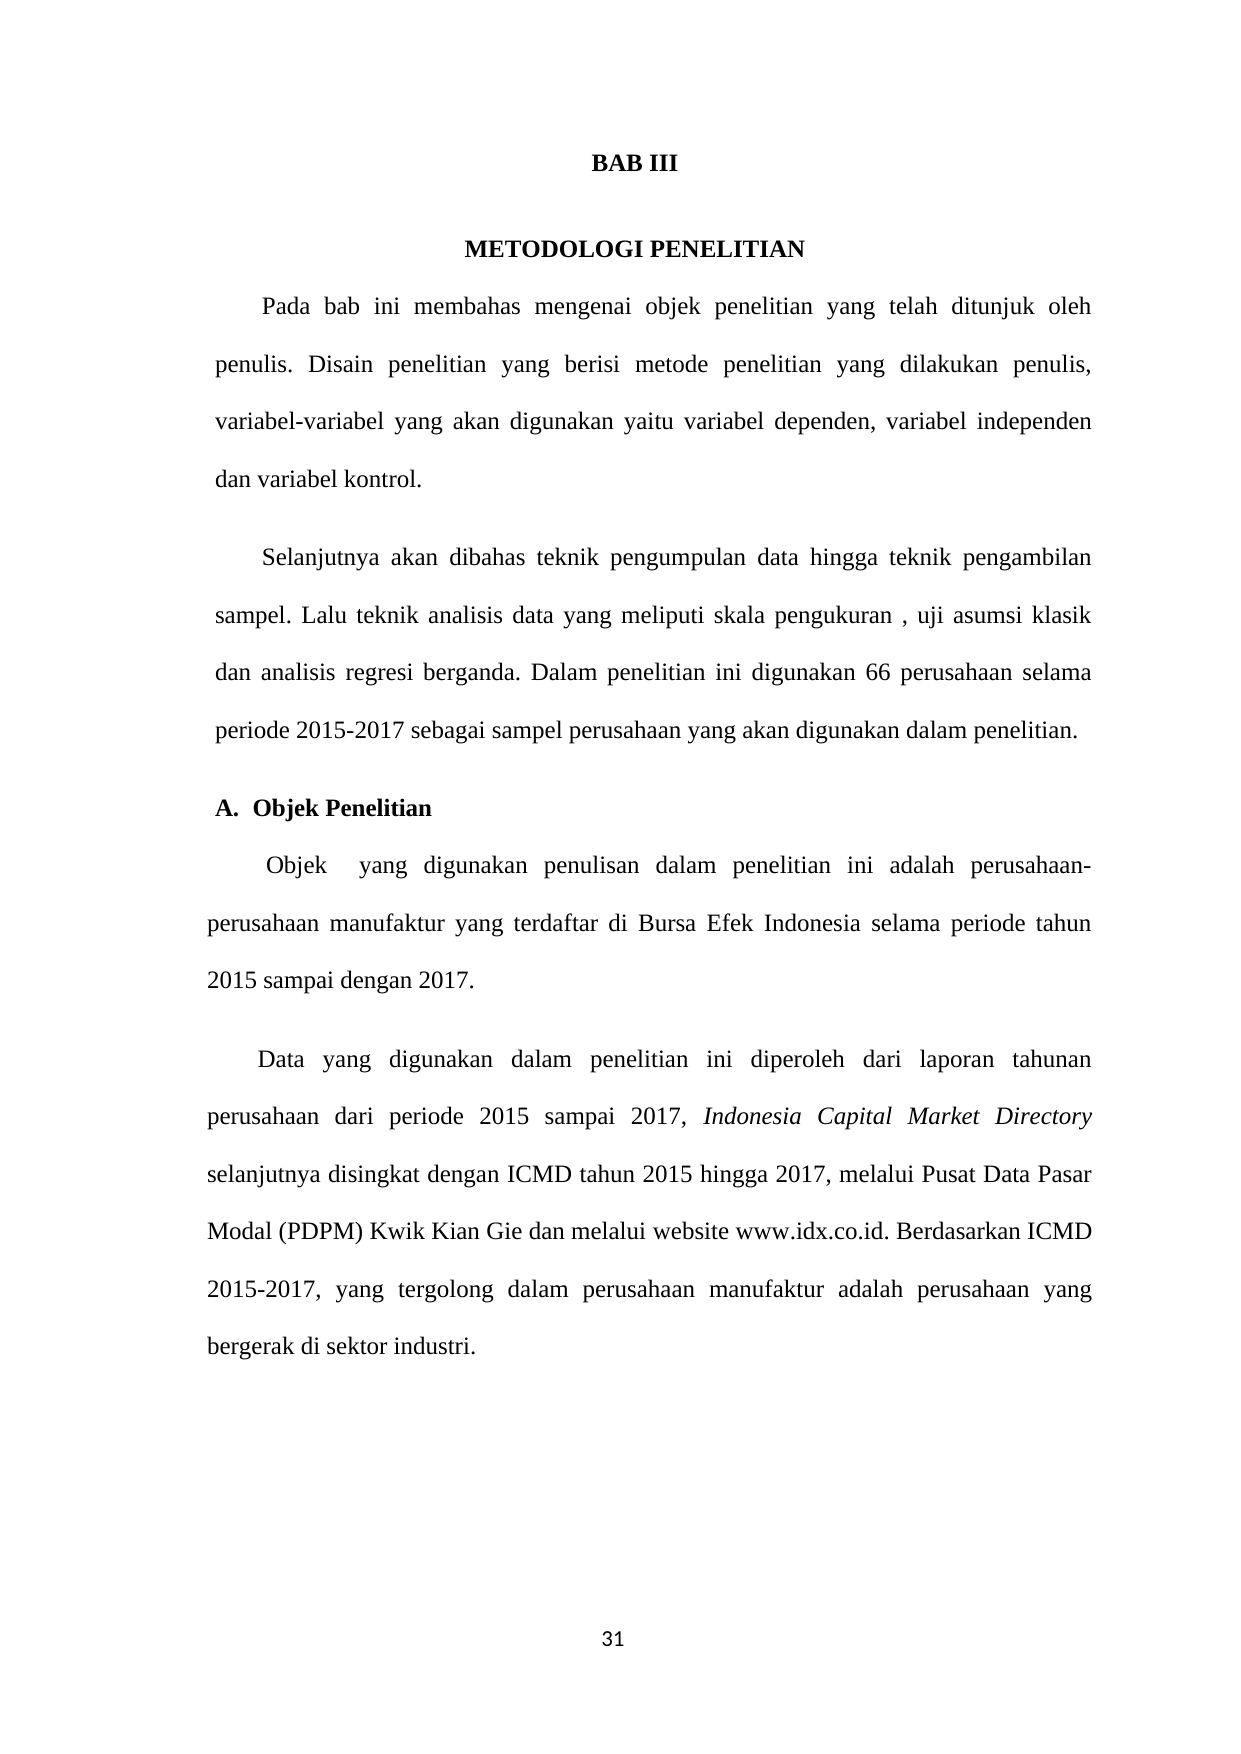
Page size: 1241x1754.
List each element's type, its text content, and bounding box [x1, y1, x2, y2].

text METODOLOGI PENELITIAN [177, 234, 1092, 263]
text Objek yang digunakan penulisan dalam penelitian ini adalah perusahaan-perusahaan manufaktur yang terdaftar di Bursa Efek Indonesia selama periode tahun 2015 sampai dengan 2017. [207, 851, 1092, 994]
text Selanjutnya akan dibahas teknik pengumpulan data hingga teknik pengambilan sampel. Lalu teknik analisis data yang meliputi skala pengukuran , uji asumsi klasik dan analisis regresi berganda. Dalam penelitian ini digunakan 66 perusahaan selama periode 2015-2017 sebagai sampel perusahaan yang akan digunakan dalam penelitian. [215, 542, 1092, 743]
text Data yang digunakan dalam penelitian ini diperoleh dari laporan tahunan perusahaan dari periode 2015 sampai 2017, Indonesia Capital Market Directory selanjutnya disingkat dengan ICMD tahun 2015 hingga 2017, melalui Pusat Data Pasar Modal (PDPM) Kwik Kian Gie dan melalui website www.idx.co.id. Berdasarkan ICMD 2015-2017, yang tergolong dalam perusahaan manufaktur adalah perusahaan yang bergerak di sektor industri. [207, 1044, 1092, 1360]
text BAB III [177, 148, 1092, 176]
text Pada bab ini membahas mengenai objek penelitian yang telah ditunjuk oleh penulis. Disain penelitian yang berisi metode penelitian yang dilakukan penulis, variabel-variabel yang akan digunakan yaitu variabel dependen, variabel independen dan variabel kontrol. [215, 291, 1092, 493]
list Objek Penelitian [215, 793, 1092, 822]
